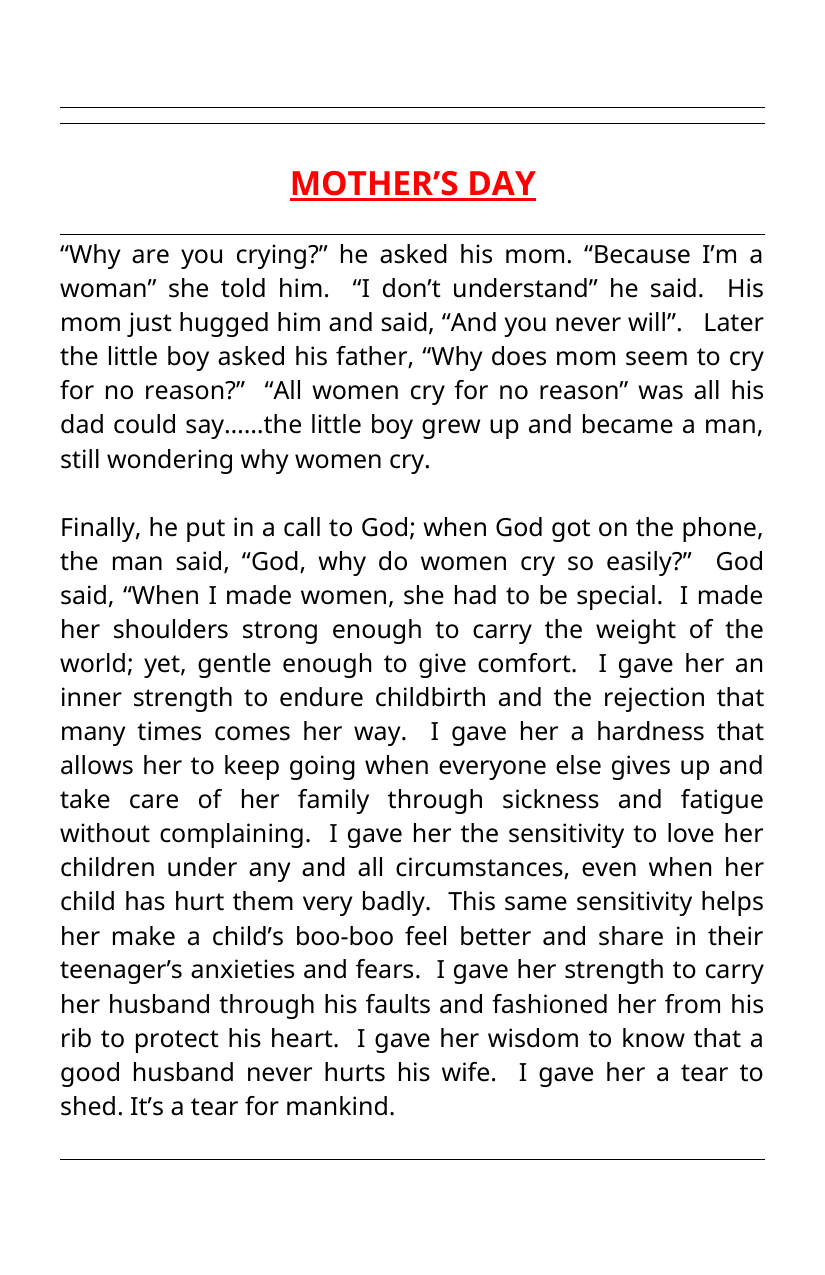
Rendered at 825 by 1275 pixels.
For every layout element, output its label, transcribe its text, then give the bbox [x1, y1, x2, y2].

title MOTHER’S DAY [60, 160, 765, 205]
title “Why are you crying?” he asked his mom. “Because I’m a woman” she told him. “I don’t understand” he said. His mom just hugged him and said, “And you never will”. Later the little boy asked his father, “Why does mom seem to cry for no reason?” “All women cry for no reason” was all his dad could say……the little boy grew up and became a man, still wondering why women cry. [60, 235, 765, 475]
title Finally, he put in a call to God; when God got on the phone, the man said, “God, why do women cry so easily?” God said, “When I made women, she had to be special. I made her shoulders strong enough to carry the weight of the world; yet, gentle enough to give comfort. I gave her an inner strength to endure childbirth and the rejection that many times comes her way. I gave her a hardness that allows her to keep going when everyone else gives up and take care of her family through sickness and fatigue without complaining. I gave her the sensitivity to love her children under any and all circumstances, even when her child has hurt them very badly. This same sensitivity helps her make a child’s boo-boo feel better and share in their teenager’s anxieties and fears. I gave her strength to carry her husband through his faults and fashioned her from his rib to protect his heart. I gave her wisdom to know that a good husband never hurts his wife. I gave her a tear to shed. It’s a tear for mankind. [60, 509, 765, 1122]
